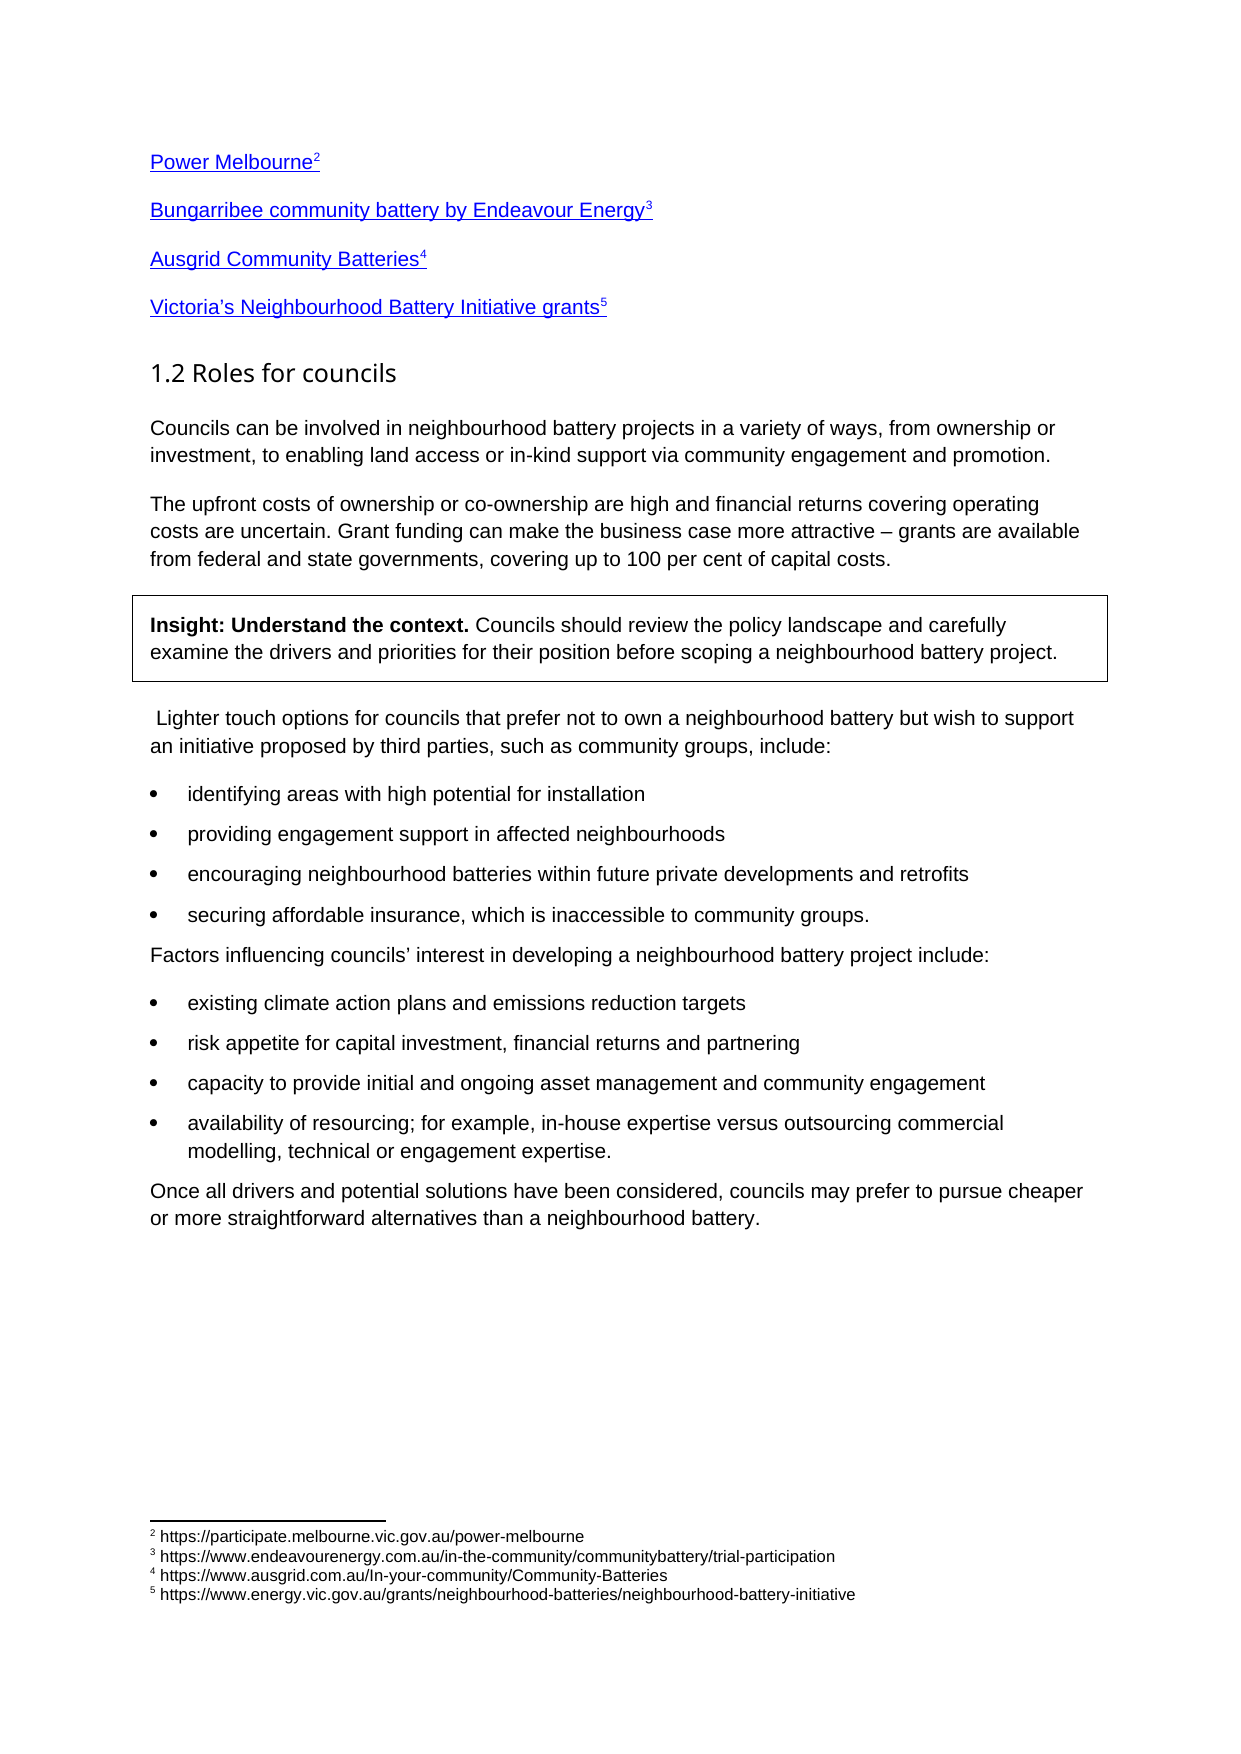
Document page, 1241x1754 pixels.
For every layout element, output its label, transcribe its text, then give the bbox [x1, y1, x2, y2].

text Factors influencing councils’ interest in developing a neighbourhood battery project include: [150, 942, 1090, 966]
list availability of resourcing; for example, in-house expertise versus outsourcing commercial modelling, technical or engagement expertise. [150, 1111, 1090, 1163]
list securing affordable insurance, which is inaccessible to community groups. [150, 902, 1090, 926]
text Victoria’s Neighbourhood Battery Initiative grants [150, 295, 1090, 319]
text Insight: Understand the context. Councils should review the policy landscape and carefully examine the drivers and priorities for their position before scoping a neighbourhood battery project. [133, 596, 1107, 681]
list existing climate action plans and emissions reduction targets [150, 991, 1090, 1015]
text Once all drivers and potential solutions have been considered, councils may prefer to pursue cheaper or more straightforward alternatives than a neighbourhood battery. [150, 1179, 1090, 1230]
text The upfront costs of ownership or co-ownership are high and financial returns covering operating costs are uncertain. Grant funding can make the business case more attractive – grants are available from federal and state governments, covering up to 100 per cent of capital costs. [150, 492, 1090, 571]
list encouraging neighbourhood batteries within future private developments and retrofits [150, 862, 1090, 886]
text Bungarribee community battery by Endeavour Energy [150, 198, 1090, 222]
text Ausgrid Community Batteries [150, 247, 1090, 271]
subtitle 1.2 Roles for councils [150, 356, 1090, 390]
text Power Melbourne [150, 150, 1090, 174]
list providing engagement support in affected neighbourhoods [150, 822, 1090, 846]
list capacity to provide initial and ongoing asset management and community engagement [150, 1071, 1090, 1095]
list identifying areas with high potential for installation [150, 782, 1090, 806]
text Lighter touch options for councils that prefer not to own a neighbourhood battery but wish to support an initiative proposed by third parties, such as community groups, include: [150, 706, 1090, 758]
list risk appetite for capital investment, financial returns and partnering [150, 1031, 1090, 1055]
text Councils can be involved in neighbourhood battery projects in a variety of ways, from ownership or investment, to enabling land access or in-kind support via community engagement and promotion. [150, 416, 1090, 467]
